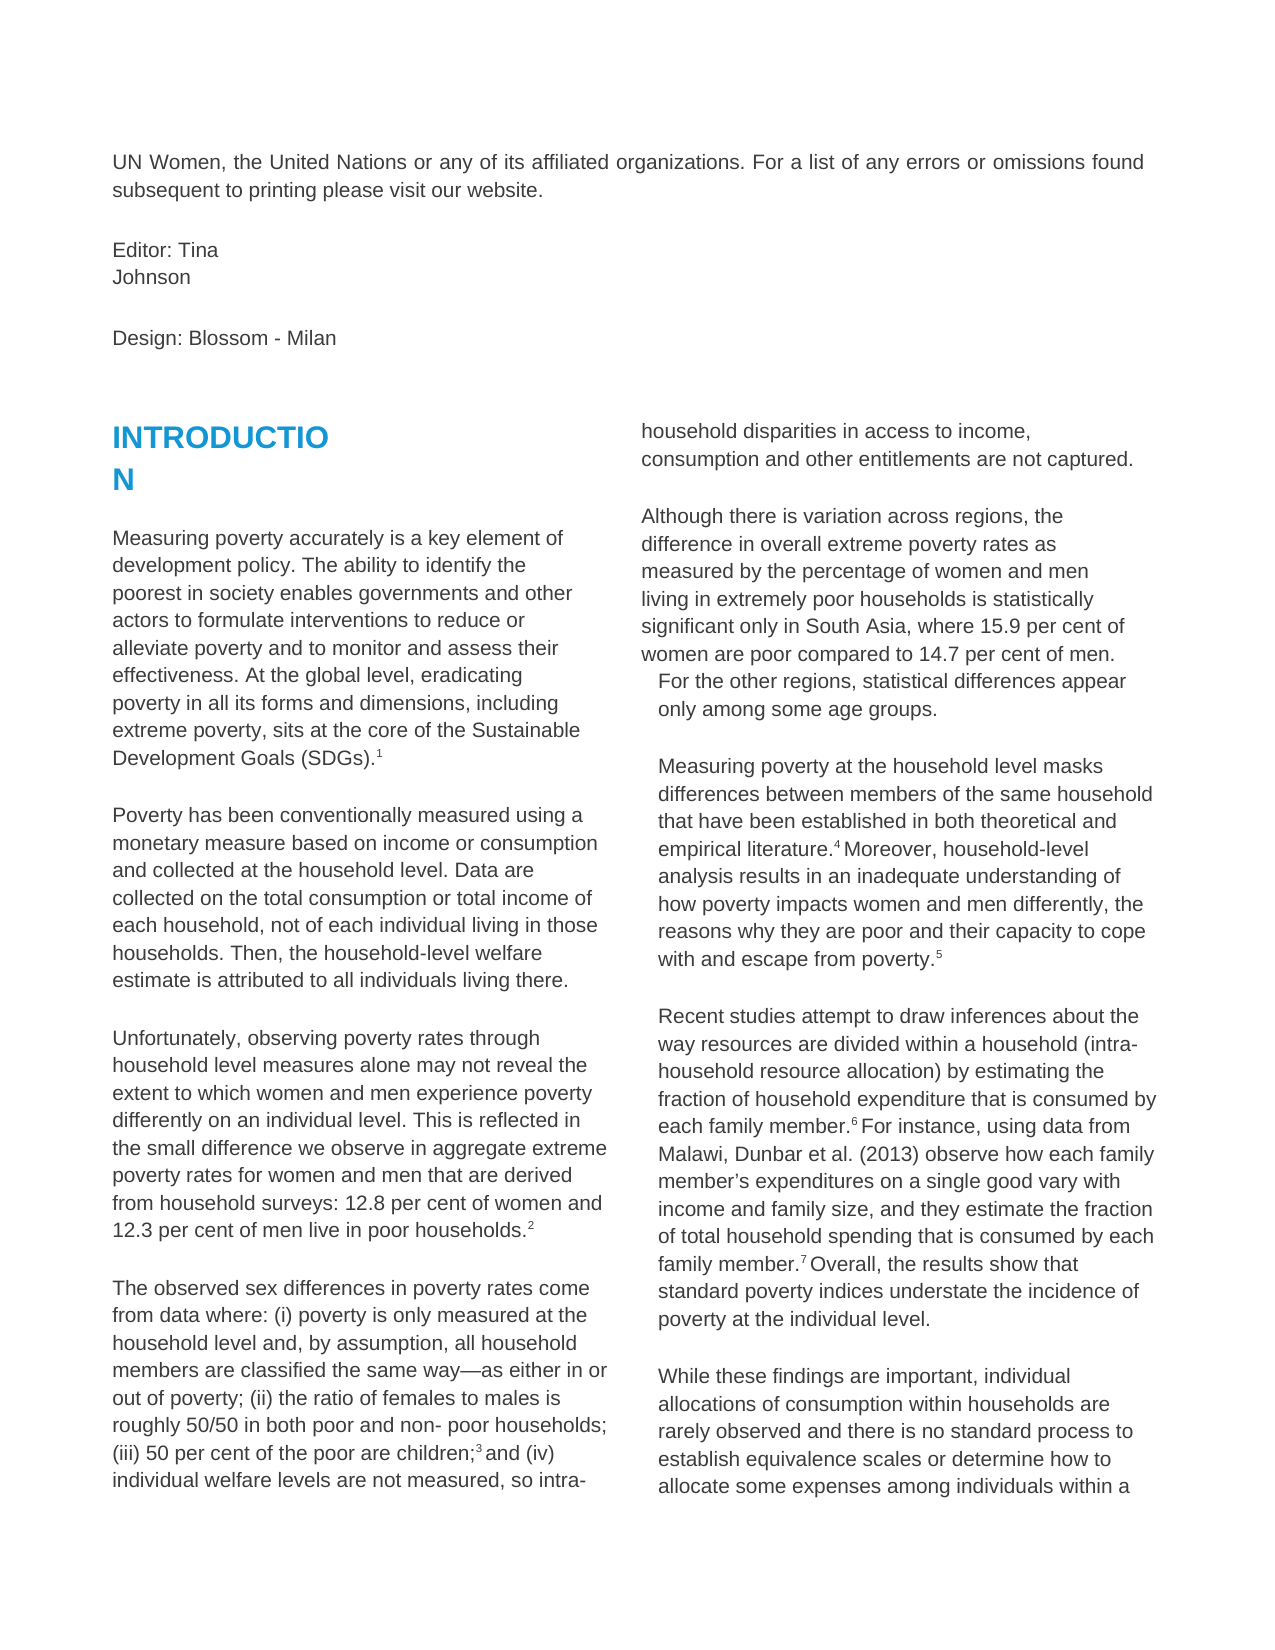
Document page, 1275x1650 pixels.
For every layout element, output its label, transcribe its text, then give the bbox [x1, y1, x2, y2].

text Design: Blossom - Milan [112, 325, 342, 349]
text INTRODUCTION [112, 419, 343, 497]
text Poverty has been conventionally measured using a monetary measure based on income or consumption and collected at the household level. Data are collected on the total consumption or total income of each household, not of each individual living in those households. Then, the household-level welfare estimate is attributed to all individuals living there. [112, 803, 612, 992]
text Recent studies attempt to draw inferences about the way resources are divided within a household (intra- household resource allocation) by estimating the fraction of household expenditure that is consumed by each family member.6 For instance, using data from Malawi, Dunbar et al. (2013) observe how each family member’s expenditures on a single good vary with income and family size, and they estimate the fraction of total household spending that is consumed by each family member.7 Overall, the results show that standard poverty indices understate the incidence of poverty at the individual level. [658, 1004, 1163, 1330]
text Measuring poverty accurately is a key element of development policy. The ability to identify the poorest in society enables governments and other actors to formulate interventions to reduce or alleviate poverty and to monitor and assess their effectiveness. At the global level, eradicating poverty in all its forms and dimensions, including extreme poverty, sits at the core of the Sustainable Development Goals (SDGs).1 [112, 526, 592, 770]
text Editor: Tina Johnson [112, 237, 300, 289]
text Although there is variation across regions, the difference in overall extreme poverty rates as measured by the percentage of women and men living in extremely poor households is statistically significant only in South Asia, where 15.9 per cent of women are poor compared to 14.7 per cent of men. [641, 504, 1129, 666]
text The observed sex differences in poverty rates come from data where: (i) poverty is only measured at the household level and, by assumption, all household members are classified the same way—as either in or out of poverty; (ii) the ratio of females to males is roughly 50/50 in both poor and non- poor households; (iii) 50 per cent of the poor are children;3 and (iv) individual welfare levels are not measured, so intra-household disparities in access to income, consumption and other entitlements are not captured. [112, 1275, 616, 1492]
text For the other regions, statistical differences appear only among some age groups. [658, 669, 1143, 721]
text Unfortunately, observing poverty rates through household level measures alone may not reveal the extent to which women and men experience poverty differently on an individual level. This is reflected in the small difference we observe in aggregate extreme poverty rates for women and men that are derived from household surveys: 12.8 per cent of women and 12.3 per cent of men live in poor households.2 [112, 1025, 609, 1242]
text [112, 150, 1145, 201]
text Measuring poverty at the household level masks differences between members of the same household that have been established in both theoretical and empirical literature.4 Moreover, household-level analysis results in an inadequate understanding of how poverty impacts women and men differently, the reasons why they are poor and their capacity to cope with and escape from poverty.5 [658, 754, 1159, 970]
